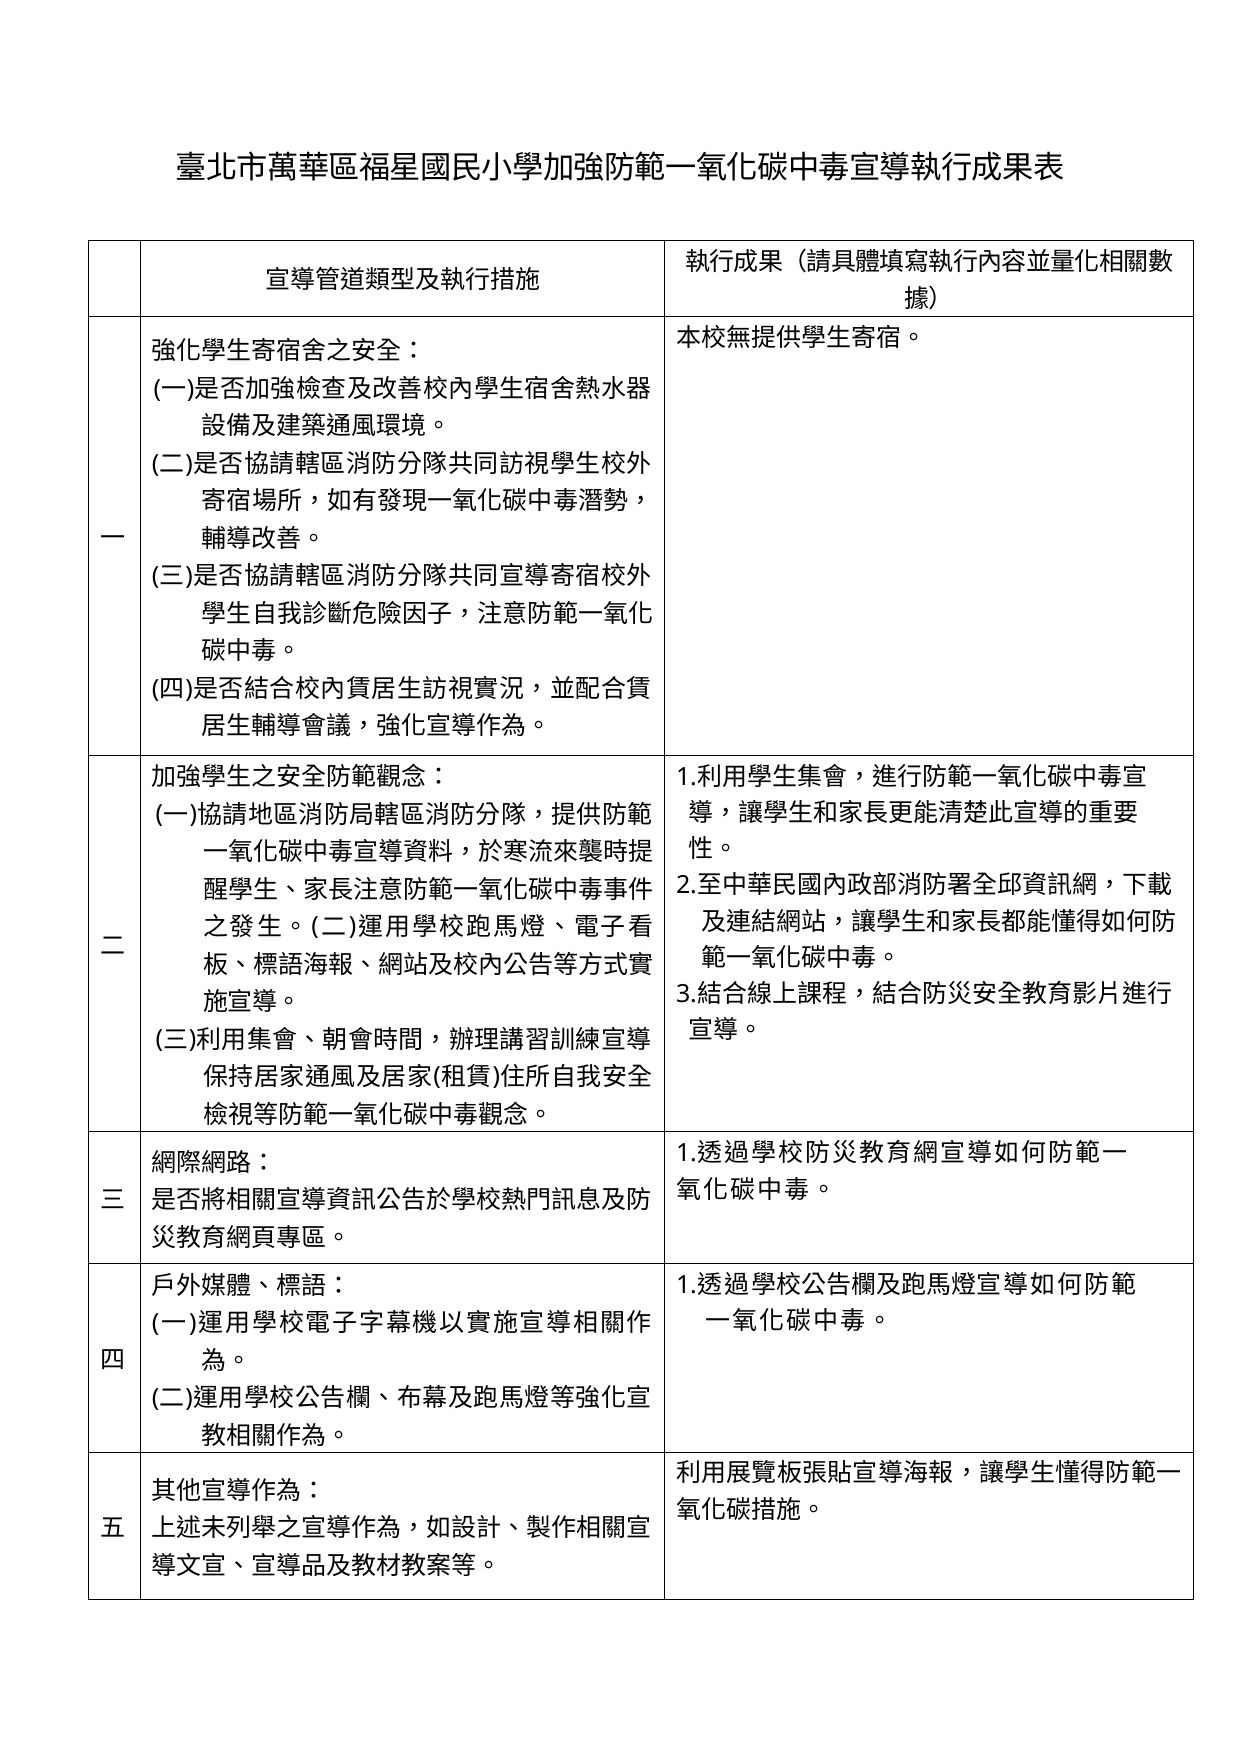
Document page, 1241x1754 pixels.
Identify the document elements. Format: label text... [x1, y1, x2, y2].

table_header 宣導管道類型及執行措施 [141, 241, 664, 316]
table_header [89, 241, 140, 316]
table_cell 1.透過學校防災教育網宣導如何防範一 氧化碳中毒。 [665, 1132, 1193, 1263]
table_cell 三 [89, 1132, 140, 1263]
table_cell 一 [89, 317, 140, 755]
table_cell 強化學生寄宿舍之安全： (一)是否加強檢查及改善校內學生宿舍熱水器設備及建築通風環境。 (二)是否協請轄區消防分隊共同訪視學生校外寄宿場所，如有發現一氧化碳中毒潛勢，輔導改善。 (三)是否協請轄區消防分隊共同宣導寄宿校外學生自我診斷危險因子，注意防範一氧化碳中毒。 (四)是否結合校內賃居生訪視實況，並配合賃居生輔導會議，強化宣導作為。 [141, 317, 664, 755]
table_cell 加強學生之安全防範觀念： (一)協請地區消防局轄區消防分隊，提供防範一氧化碳中毒宣導資料，於寒流來襲時提醒學生、家長注意防範一氧化碳中毒事件之發生。(二)運用學校跑馬燈、電子看板、標語海報、網站及校內公告等方式實施宣導。 (三)利用集會、朝會時間，辦理講習訓練宣導保持居家通風及居家(租賃)住所自我安全檢視等防範一氧化碳中毒觀念。 [141, 756, 664, 1131]
table_header 執行成果（請具體填寫執行內容並量化相關數據） [665, 241, 1193, 316]
table_cell 五 [89, 1453, 140, 1599]
table_cell 1.利用學生集會，進行防範一氧化碳中毒宣 導，讓學生和家長更能清楚此宣導的重要 性。 2.至中華民國內政部消防署全邱資訊網，下載 及連結網站，讓學生和家長都能懂得如何防 範一氧化碳中毒。 3.結合線上課程，結合防災安全教育影片進行 宣導。 [665, 756, 1193, 1131]
table_cell 本校無提供學生寄宿。 [665, 317, 1193, 755]
table_cell 戶外媒體、標語： (一)運用學校電子字幕機以實施宣導相關作為。 (二)運用學校公告欄、布幕及跑馬燈等強化宣教相關作為。 [141, 1264, 664, 1452]
text 臺北市萬華區福星國民小學加強防範一氧化碳中毒宣導執行成果表 [118, 127, 1122, 202]
table_cell 1.透過學校公告欄及跑馬燈宣導如何防範 一氧化碳中毒。 [665, 1264, 1193, 1452]
table_cell 四 [89, 1264, 140, 1452]
table_cell 其他宣導作為： 上述未列舉之宣導作為，如設計、製作相關宣導文宣、宣導品及教材教案等。 [141, 1453, 664, 1599]
table_cell 利用展覽板張貼宣導海報，讓學生懂得防範一氧化碳措施。 [665, 1453, 1193, 1599]
table_cell 二 [89, 756, 140, 1131]
table_cell 網際網路： 是否將相關宣導資訊公告於學校熱門訊息及防災教育網頁專區。 [141, 1132, 664, 1263]
